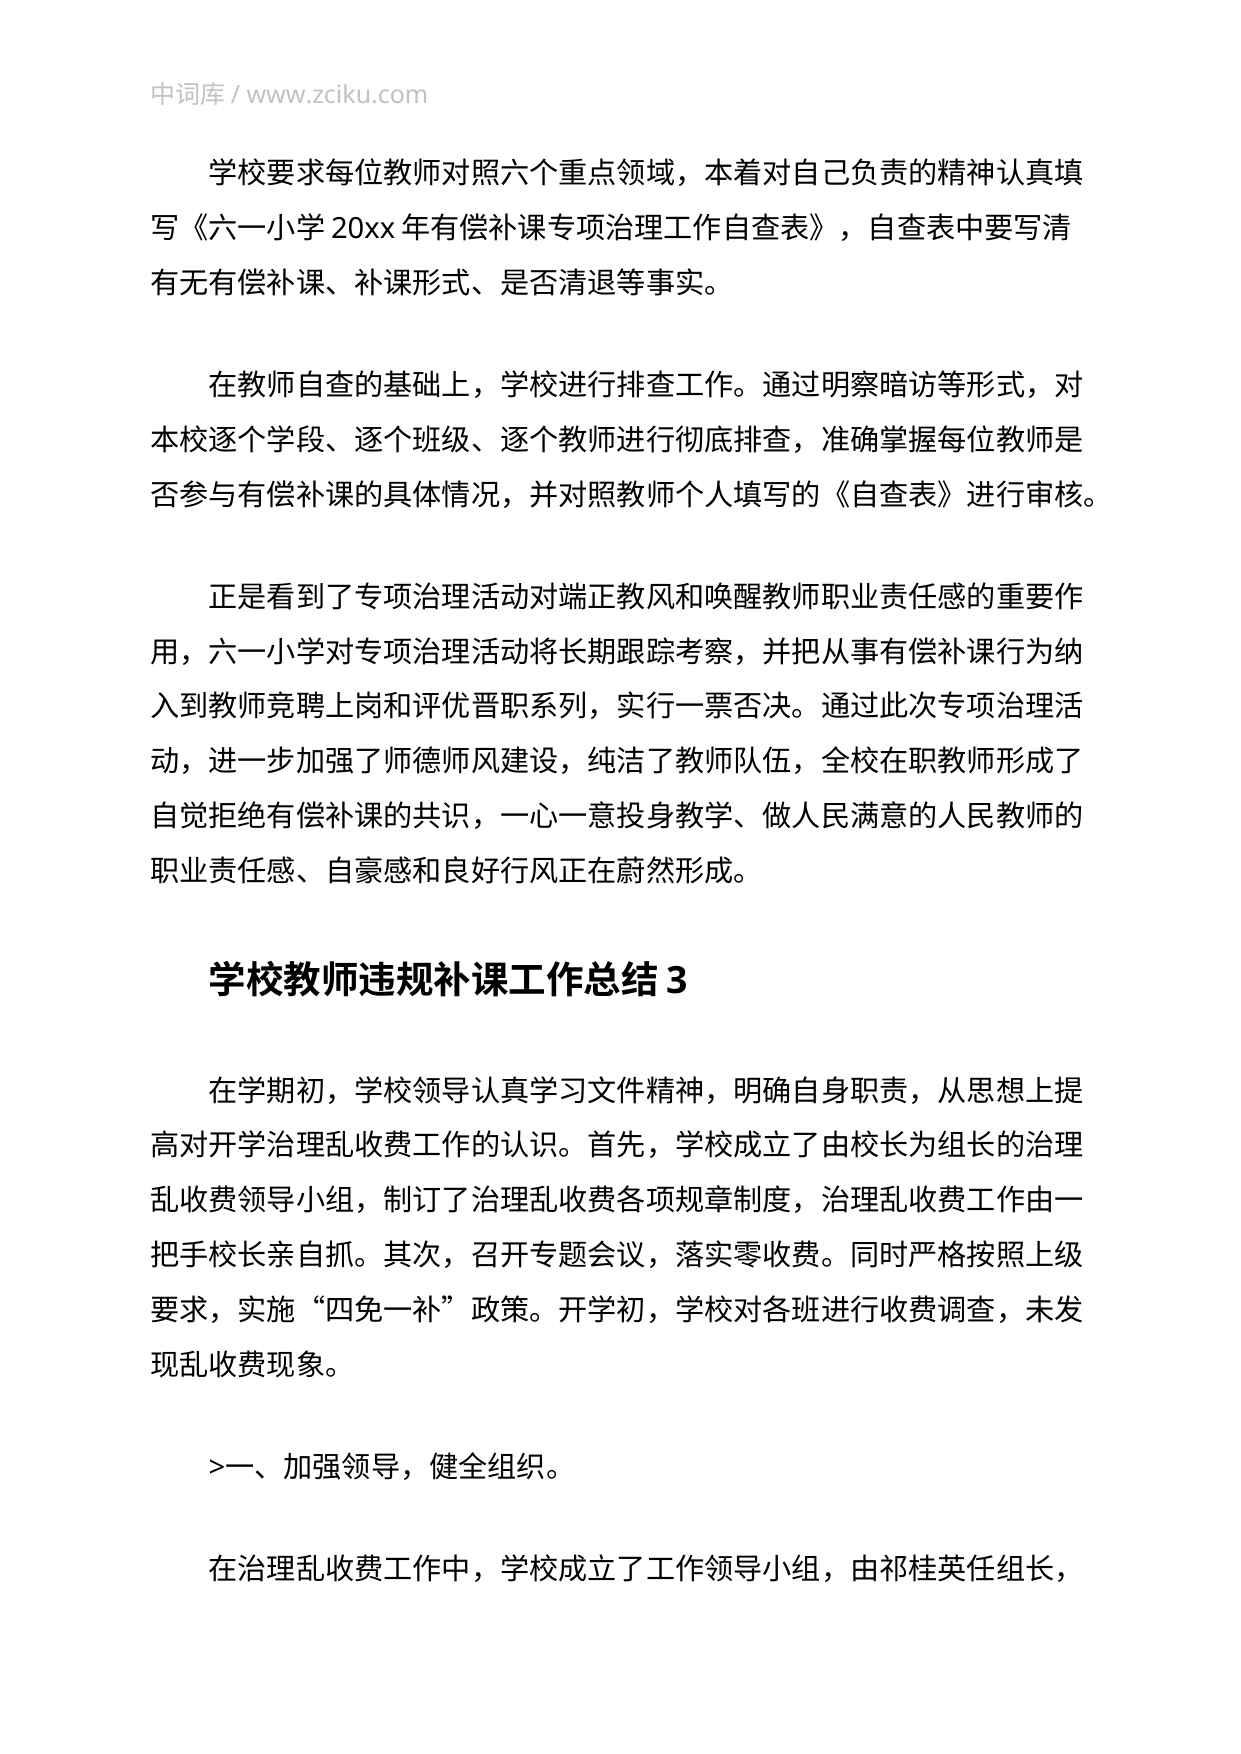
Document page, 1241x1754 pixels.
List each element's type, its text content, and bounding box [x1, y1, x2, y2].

text 在学期初，学校领导认真学习文件精神，明确自身职责，从思想上提高对开学治理乱收费工作的认识。首先，学校成立了由校长为组长的治理乱收费领导小组，制订了治理乱收费各项规章制度，治理乱收费工作由一把手校长亲自抓。其次，召开专题会议，落实零收费。同时严格按照上级要求，实施“四免一补”政策。开学初，学校对各班进行收费调查，未发现乱收费现象。 [150, 1067, 1090, 1384]
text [150, 1545, 1090, 1588]
text 学校教师违规补课工作总结3 [150, 949, 1090, 1004]
text 在教师自查的基础上，学校进行排查工作。通过明察暗访等形式，对本校逐个学段、逐个班级、逐个教师进行彻底排查，准确掌握每位教师是否参与有偿补课的具体情况，并对照教师个人填写的《自查表》进行审核。 [150, 362, 1090, 514]
text 学校要求每位教师对照六个重点领域，本着对自己负责的精神认真填写《六一小学20xx年有偿补课专项治理工作自查表》，自查表中要写清有无有偿补课、补课形式、是否清退等事实。 [150, 150, 1090, 302]
text 正是看到了专项治理活动对端正教风和唤醒教师职业责任感的重要作用，六一小学对专项治理活动将长期跟踪考察，并把从事有偿补课行为纳入到教师竞聘上岗和评优晋职系列，实行一票否决。通过此次专项治理活动，进一步加强了师德师风建设，纯洁了教师队伍，全校在职教师形成了自觉拒绝有偿补课的共识，一心一意投身教学、做人民满意的人民教师的职业责任感、自豪感和良好行风正在蔚然形成。 [150, 573, 1090, 890]
text >一、加强领导，健全组织。 [150, 1443, 1090, 1486]
